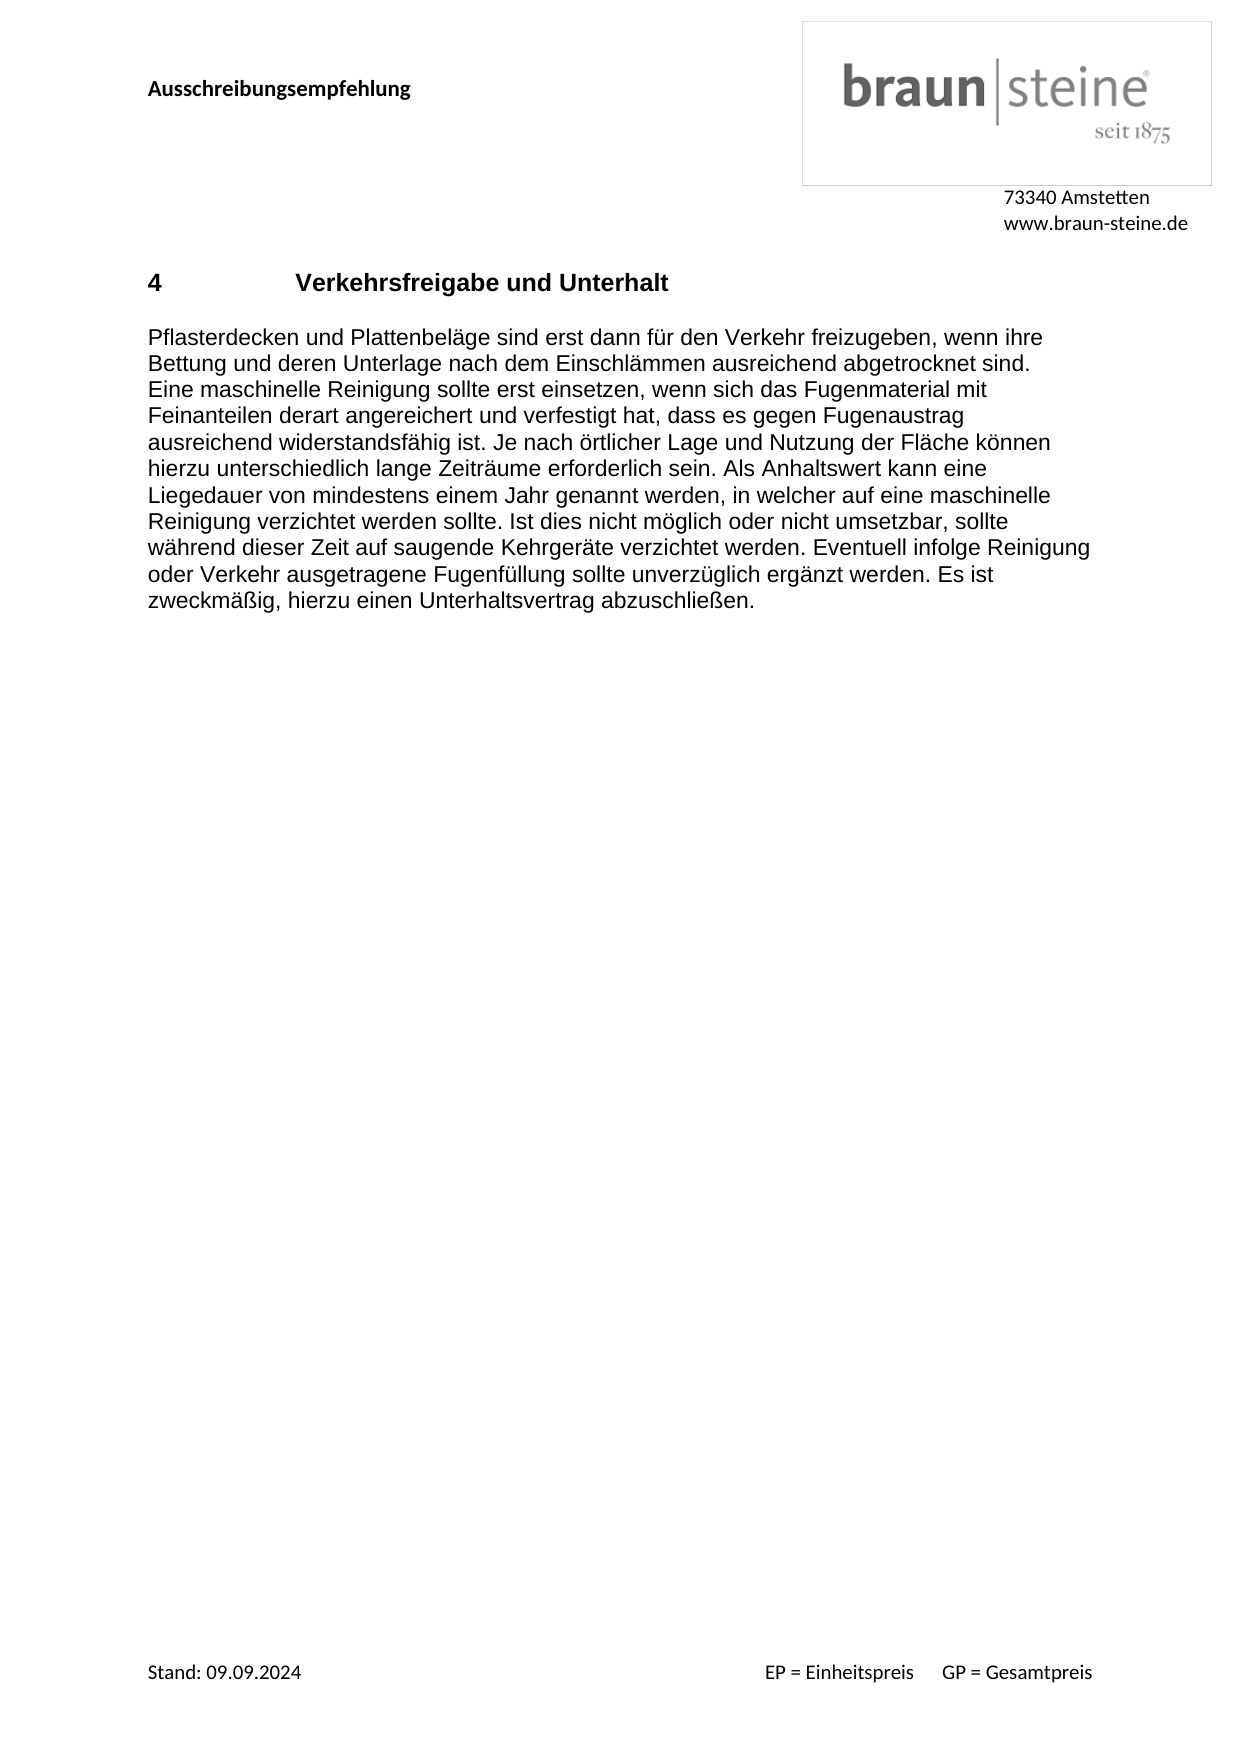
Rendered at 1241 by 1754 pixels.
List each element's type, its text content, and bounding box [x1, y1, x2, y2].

picture [793, 12, 1218, 191]
text Pflasterdecken und Plattenbeläge sind erst dann für den Verkehr freizugeben, wenn ihre Bettung und deren Unterlage nach dem Einschlämmen ausreichend abgetrocknet sind. [148, 323, 1092, 376]
text 4 Verkehrsfreigabe und Unterhalt [148, 268, 1092, 297]
text Eine maschinelle Reinigung sollte erst einsetzen, wenn sich das Fugenmaterial mit Feinanteilen derart angereichert und verfestigt hat, dass es gegen Fugenaustrag ausreichend widerstandsfähig ist. Je nach örtlicher Lage und Nutzung der Fläche können hierzu unterschiedlich lange Zeiträume erforderlich sein. Als Anhaltswert kann eine Liegedauer von mindestens einem Jahr genannt werden, in welcher auf eine maschinelle Reinigung verzichtet werden sollte. Ist dies nicht möglich oder nicht umsetzbar, sollte während dieser Zeit auf saugende Kehrgeräte verzichtet werden. Eventuell infolge Reinigung oder Verkehr ausgetragene Fugenfüllung sollte unverzüglich ergänzt werden. Es ist zweckmäßig, hierzu einen Unterhaltsvertrag abzuschließen. [148, 376, 1092, 613]
